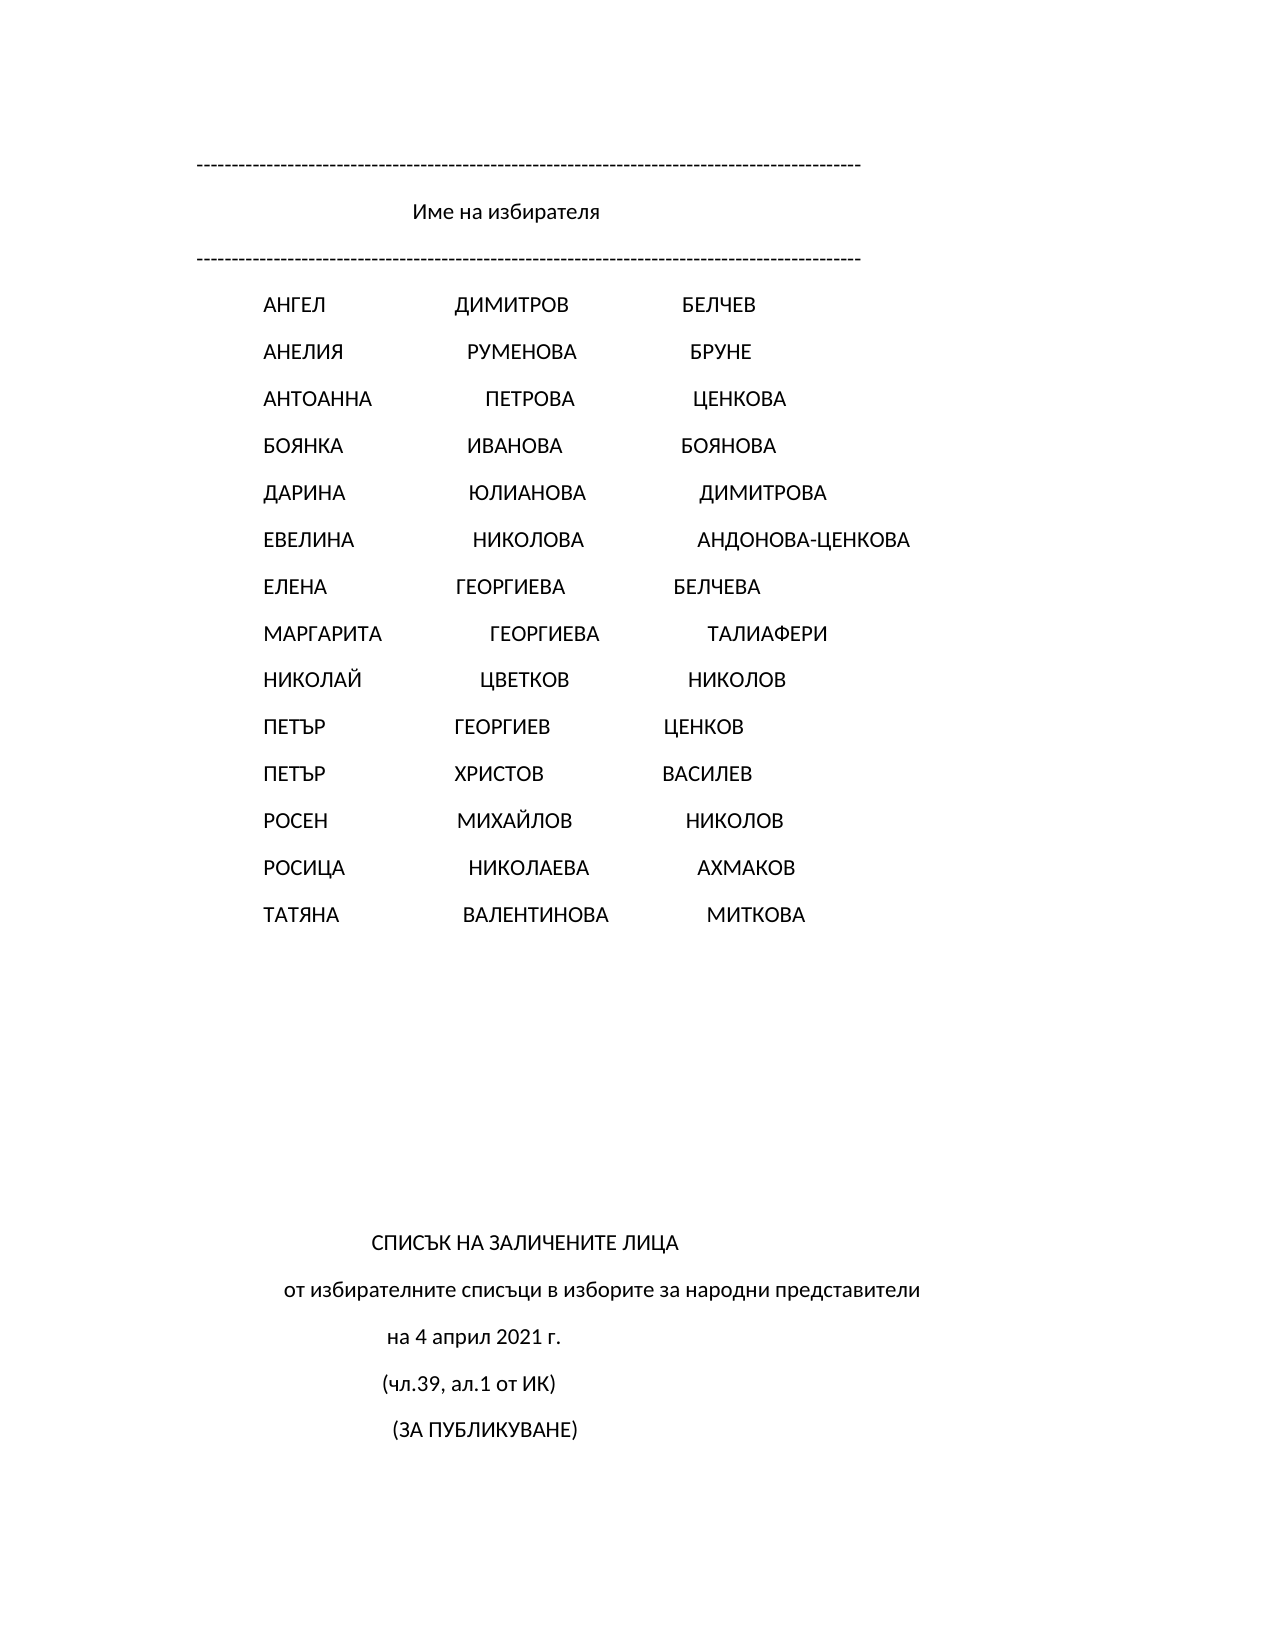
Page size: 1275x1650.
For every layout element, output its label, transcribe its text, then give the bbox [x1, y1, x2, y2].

text (ЗА ПУБЛИКУВАНЕ) [150, 1416, 1125, 1444]
text МАРГАРИТА ГЕОРГИЕВА ТАЛИАФЕРИ [150, 619, 1125, 647]
text РОСЕН МИХАЙЛОВ НИКОЛОВ [150, 806, 1125, 834]
text ----------------------------------------------------------------------------------------------- [150, 150, 1125, 178]
text ТАТЯНА ВАЛЕНТИНОВА МИТКОВА [150, 900, 1125, 928]
text ----------------------------------------------------------------------------------------------- [150, 244, 1125, 272]
text НИКОЛАЙ ЦВЕТКОВ НИКОЛОВ [150, 666, 1125, 694]
text (чл.39, ал.1 от ИК) [150, 1369, 1125, 1397]
text БОЯНКА ИВАНОВА БОЯНОВА [150, 431, 1125, 459]
text на 4 април 2021 г. [150, 1322, 1125, 1350]
text от избирателните списъци в изборите за народни представители [150, 1275, 1125, 1303]
text АНЕЛИЯ РУМЕНОВА БРУНЕ [150, 337, 1125, 366]
text ДАРИНА ЮЛИАНОВА ДИМИТРОВА [150, 478, 1125, 506]
text ЕВЕЛИНА НИКОЛОВА АНДОНОВА-ЦЕНКОВА [150, 525, 1125, 553]
text ПЕТЪР ГЕОРГИЕВ ЦЕНКОВ [150, 712, 1125, 741]
text АНГЕЛ ДИМИТРОВ БЕЛЧЕВ [150, 291, 1125, 319]
text Име на избирателя [150, 197, 1125, 225]
text РОСИЦА НИКОЛАЕВА АХМАКОВ [150, 853, 1125, 881]
text АНТОАННА ПЕТРОВА ЦЕНКОВА [150, 384, 1125, 412]
text ЕЛЕНА ГЕОРГИЕВА БЕЛЧЕВА [150, 572, 1125, 600]
text СПИСЪК НА ЗАЛИЧЕНИТЕ ЛИЦА [150, 1228, 1125, 1256]
text ПЕТЪР ХРИСТОВ ВАСИЛЕВ [150, 759, 1125, 787]
